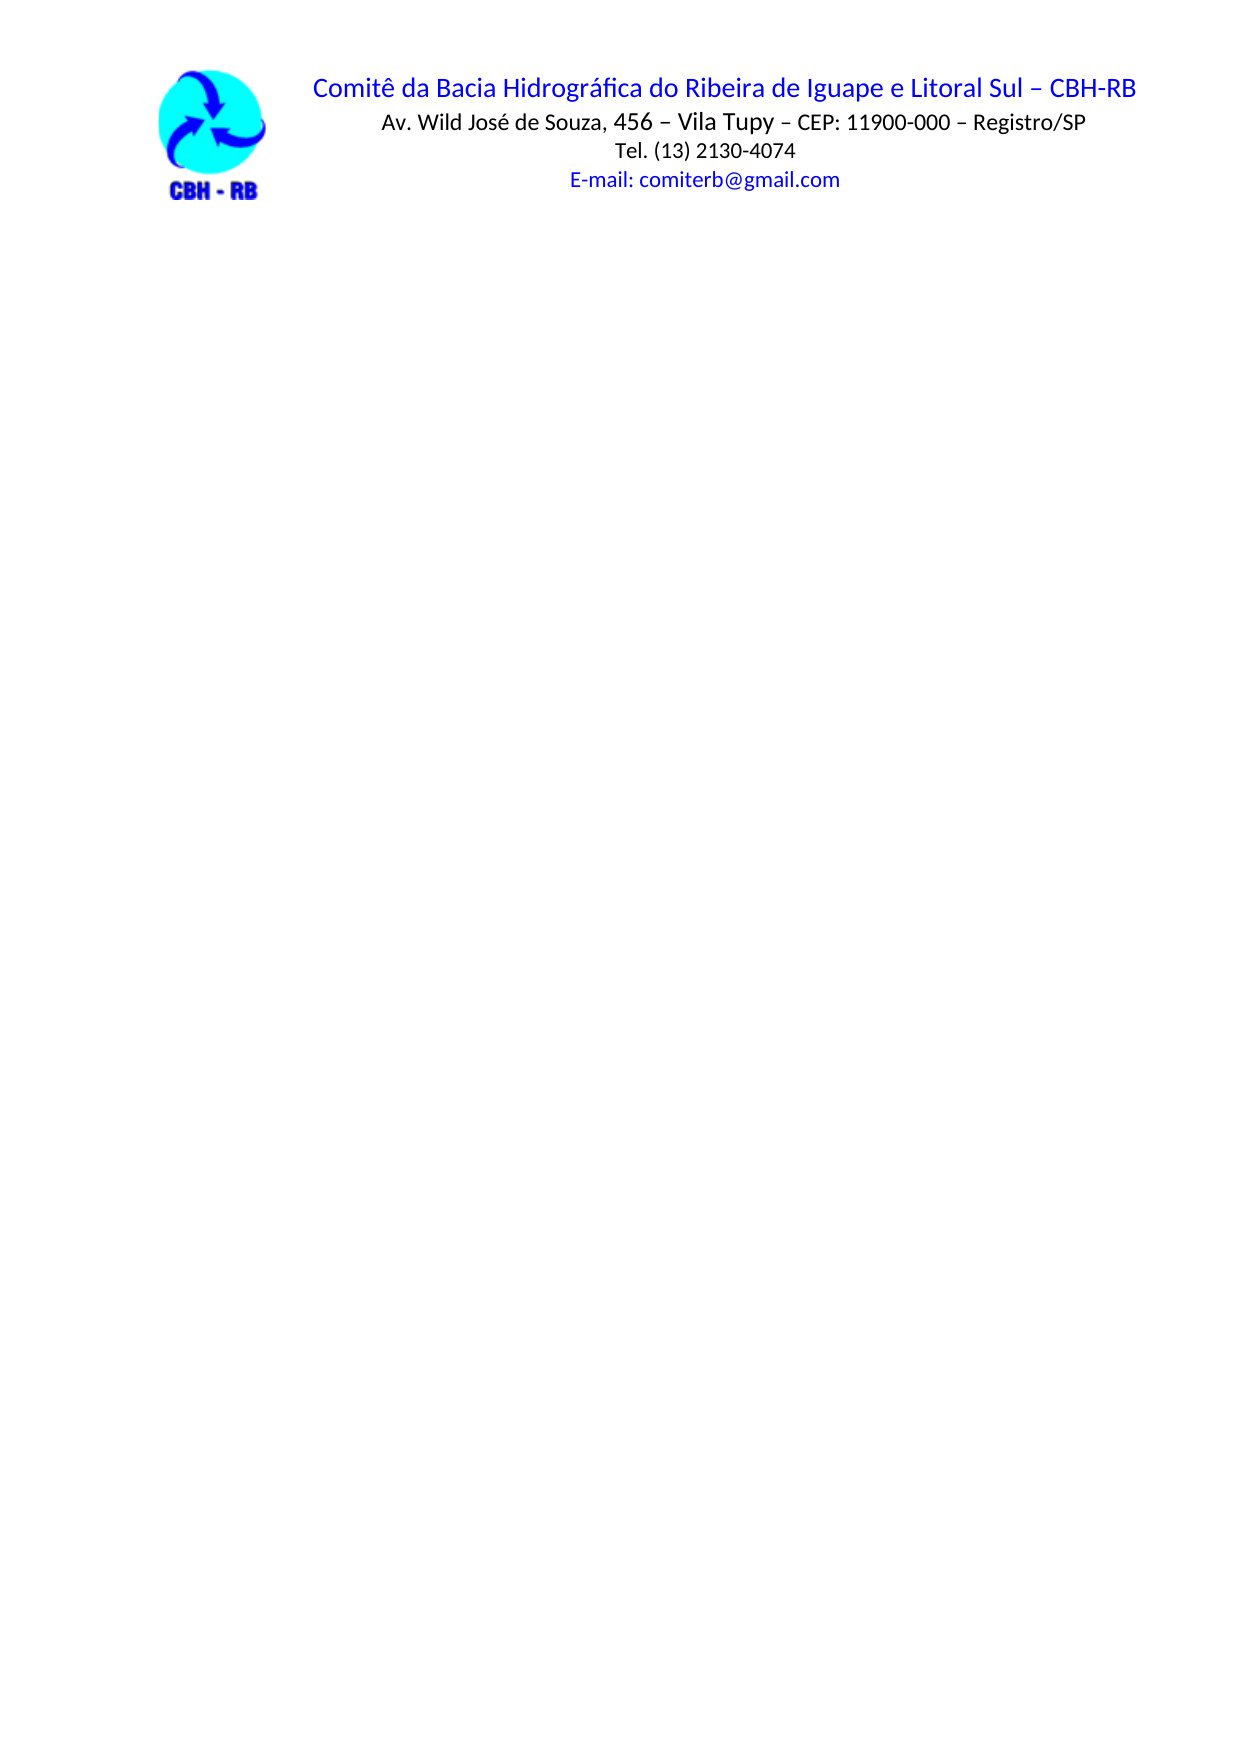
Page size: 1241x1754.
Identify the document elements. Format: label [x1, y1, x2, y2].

picture [158, 68, 269, 200]
